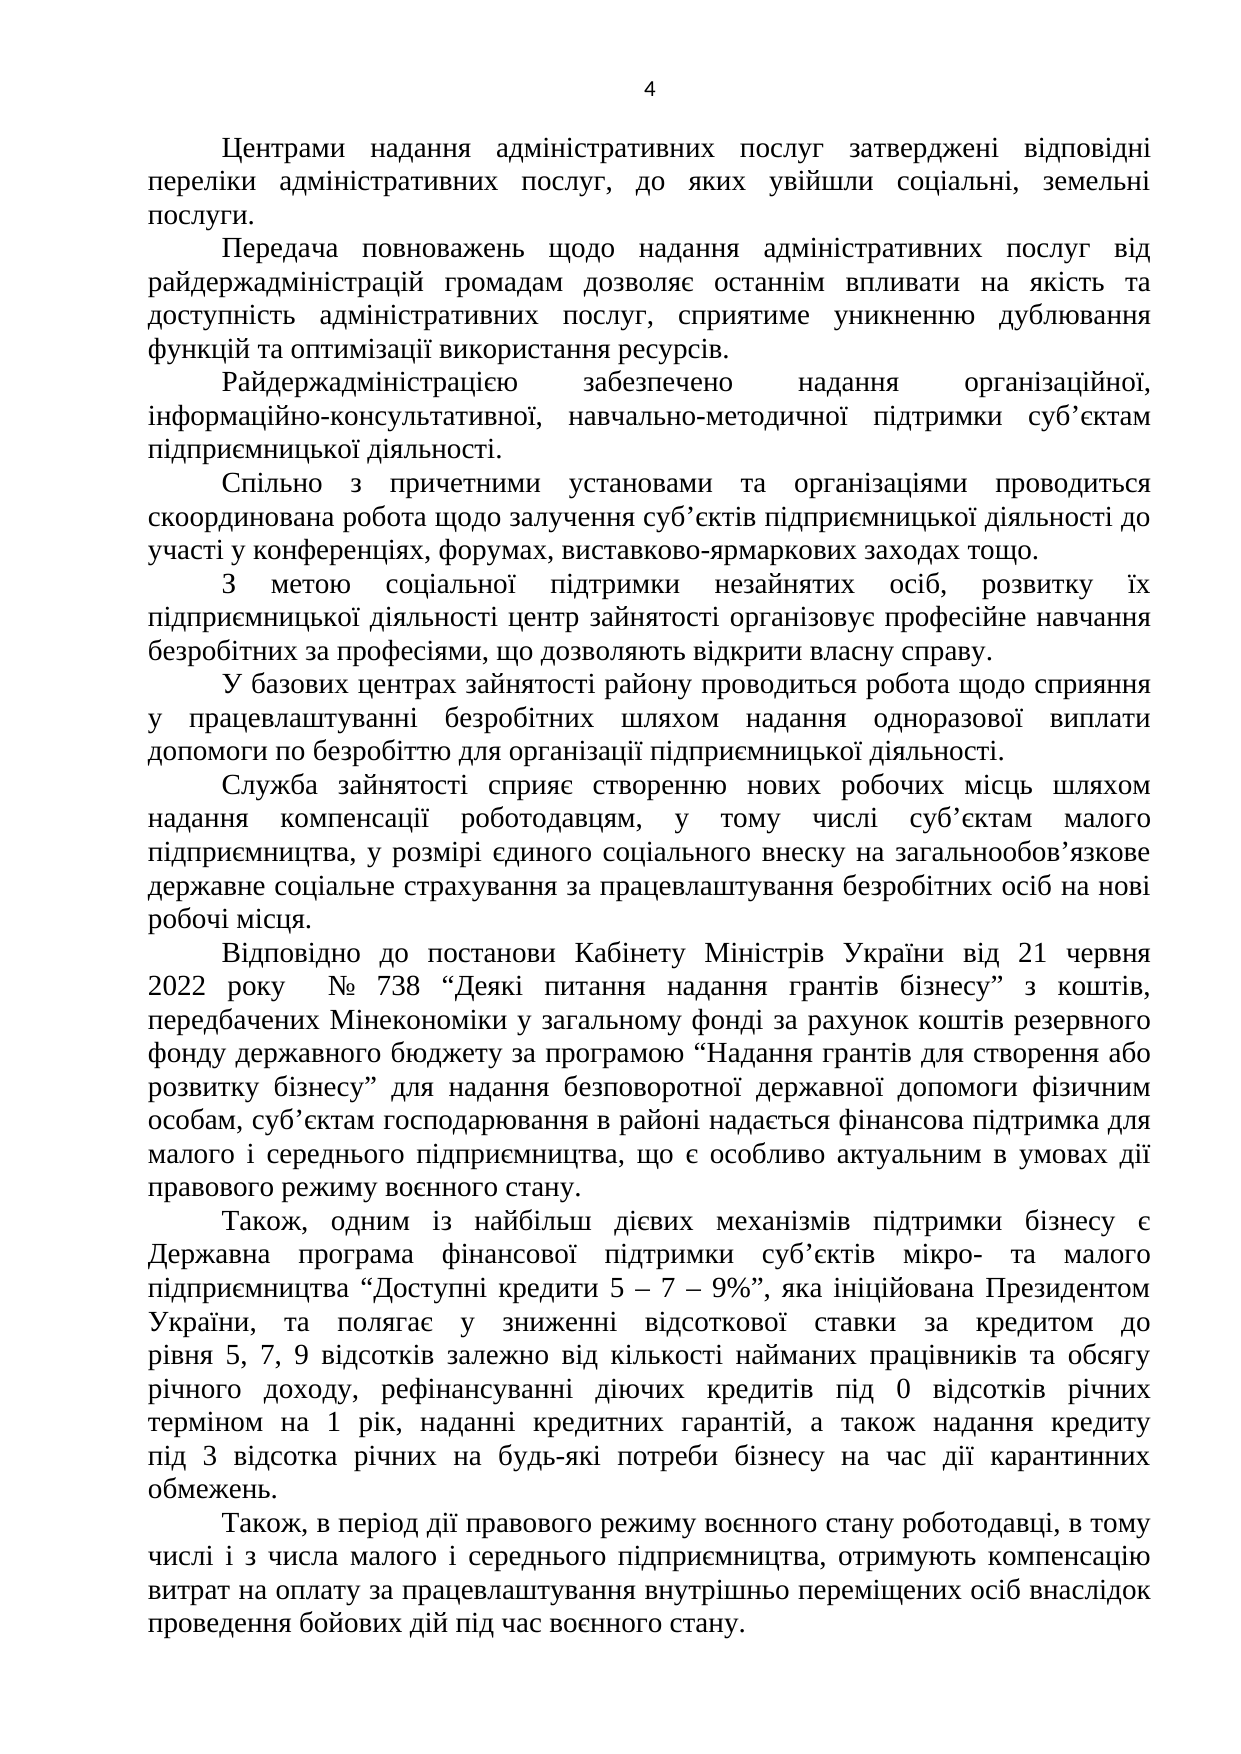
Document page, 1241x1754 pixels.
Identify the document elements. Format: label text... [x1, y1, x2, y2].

text Відповідно до постанови Кабінету Міністрів України від 21 червня 2022 року № 738 “Деякі питання надання грантів бізнесу” з коштів, передбачених Мінекономіки у загальному фонді за рахунок коштів резервного фонду державного бюджету за програмою “Надання грантів для створення або розвитку бізнесу” для надання безповоротної державної допомоги фізичним особам, суб’єктам господарювання в районі надається фінансова підтримка для малого і середнього підприємництва, що є особливо актуальним в умовах дії правового режиму воєнного стану. [148, 935, 1152, 1203]
text З метою соціальної підтримки незайнятих осіб, розвитку їх підприємницької діяльності центр зайнятості організовує професійне навчання безробітних за професіями, що дозволяють відкрити власну справу. [148, 566, 1152, 666]
text Спільно з причетними установами та організаціями проводиться скоординована робота щодо залучення суб’єктів підприємницької діяльності до участі у конференціях, форумах, виставково-ярмаркових заходах тощо. [148, 465, 1152, 566]
text Центрами надання адміністративних послуг затверджені відповідні переліки адміністративних послуг, до яких увійшли соціальні, земельні послуги. [148, 130, 1152, 230]
text У базових центрах зайнятості району проводиться робота щодо сприяння у працевлаштуванні безробітних шляхом надання одноразової виплати допомоги по безробіттю для організації підприємницької діяльності. [148, 666, 1152, 767]
text Передача повноважень щодо надання адміністративних послуг від райдержадміністрацій громадам дозволяє останнім впливати на якість та доступність адміністративних послуг, сприятиме уникненню дублювання функцій та оптимізації використання ресурсів. [148, 230, 1152, 364]
text Служба зайнятості сприяє створенню нових робочих місць шляхом надання компенсації роботодавцям, у тому числі суб’єктам малого підприємництва, у розмірі єдиного соціального внеску на загальнообов’язкове державне соціальне страхування за працевлаштування безробітних осіб на нові робочі місця. [148, 767, 1152, 935]
text Також, одним із найбільш дієвих механізмів підтримки бізнесу є Державна програма фінансової підтримки суб’єктів мікро- та малого підприємництва “Доступні кредити 5 – 7 – 9%”, яка ініційована Президентом України, та полягає у зниженні відсоткової ставки за кредитом до рівня 5, 7, 9 відсотків залежно від кількості найманих працівників та обсягу річного доходу, рефінансуванні діючих кредитів під 0 відсотків річних терміном на 1 рік, наданні кредитних гарантій, а також надання кредиту під 3 відсотка річних на будь-які потреби бізнесу на час дії карантинних обмежень. [148, 1203, 1152, 1505]
text Райдержадміністрацією забезпечено надання організаційної, інформаційно-консультативної, навчально-методичної підтримки суб’єктам підприємницької діяльності. [148, 364, 1152, 465]
text Також, в період дії правового режиму воєнного стану роботодавці, в тому числі і з числа малого і середнього підприємництва, отримують компенсацію витрат на оплату за працевлаштування внутрішньо переміщених осіб внаслідок проведення бойових дій під час воєнного стану. [148, 1505, 1152, 1639]
